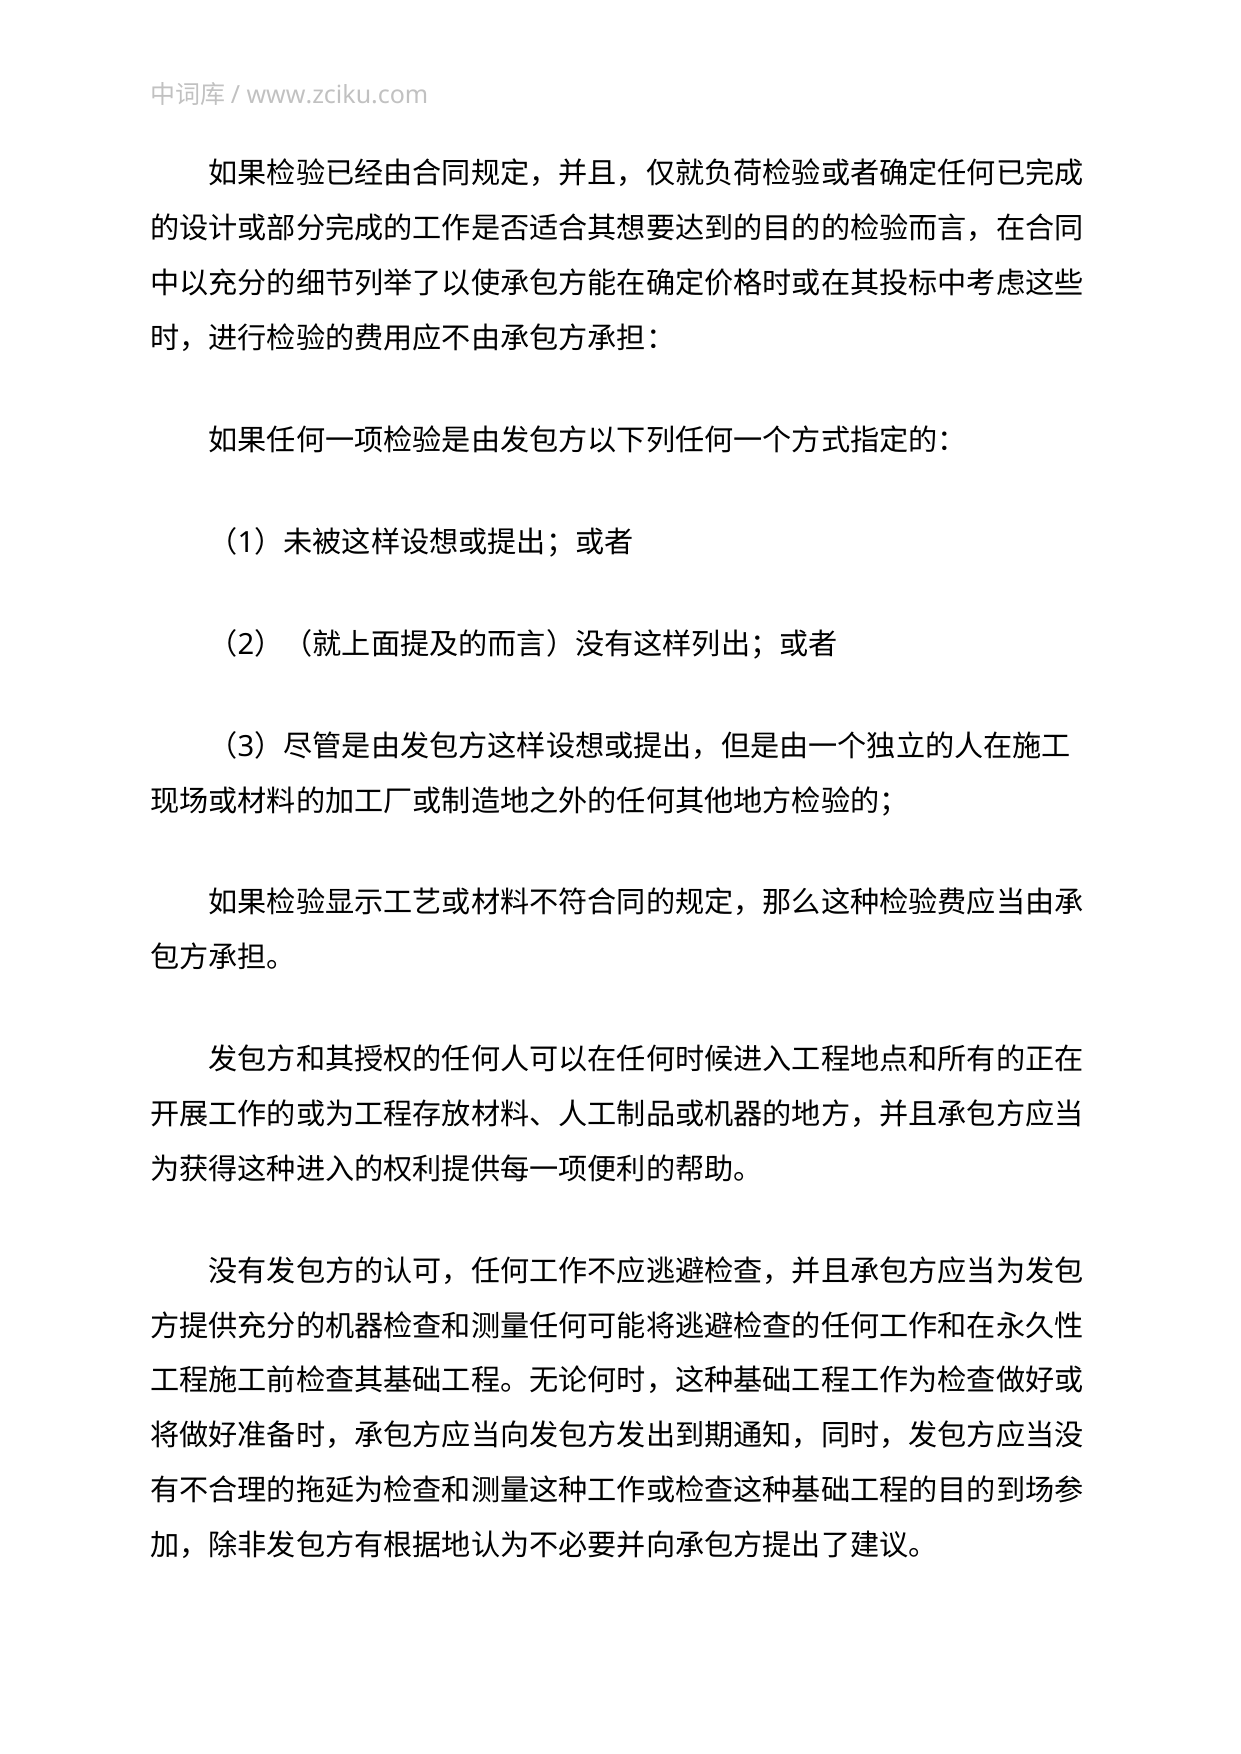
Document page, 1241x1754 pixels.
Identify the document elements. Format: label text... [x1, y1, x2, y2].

text 如果任何一项检验是由发包方以下列任何一个方式指定的： [150, 416, 1090, 459]
text （1）未被这样设想或提出；或者 [150, 518, 1090, 561]
text 没有发包方的认可，任何工作不应逃避检查，并且承包方应当为发包方提供充分的机器检查和测量任何可能将逃避检查的任何工作和在永久性工程施工前检查其基础工程。无论何时，这种基础工程工作为检查做好或将做好准备时，承包方应当向发包方发出到期通知，同时，发包方应当没有不合理的拖延为检查和测量这种工作或检查这种基础工程的目的到场参加，除非发包方有根据地认为不必要并向承包方提出了建议。 [150, 1247, 1090, 1564]
text 如果检验已经由合同规定，并且，仅就负荷检验或者确定任何已完成的设计或部分完成的工作是否适合其想要达到的目的的检验而言，在合同中以充分的细节列举了以使承包方能在确定价格时或在其投标中考虑这些时，进行检验的费用应不由承包方承担： [150, 150, 1090, 357]
text 如果检验显示工艺或材料不符合同的规定，那么这种检验费应当由承包方承担。 [150, 879, 1090, 976]
text （3）尽管是由发包方这样设想或提出，但是由一个独立的人在施工现场或材料的加工厂或制造地之外的任何其他地方检验的； [150, 722, 1090, 819]
text （2）（就上面提及的而言）没有这样列出；或者 [150, 620, 1090, 663]
text 发包方和其授权的任何人可以在任何时候进入工程地点和所有的正在开展工作的或为工程存放材料、人工制品或机器的地方，并且承包方应当为获得这种进入的权利提供每一项便利的帮助。 [150, 1036, 1090, 1188]
